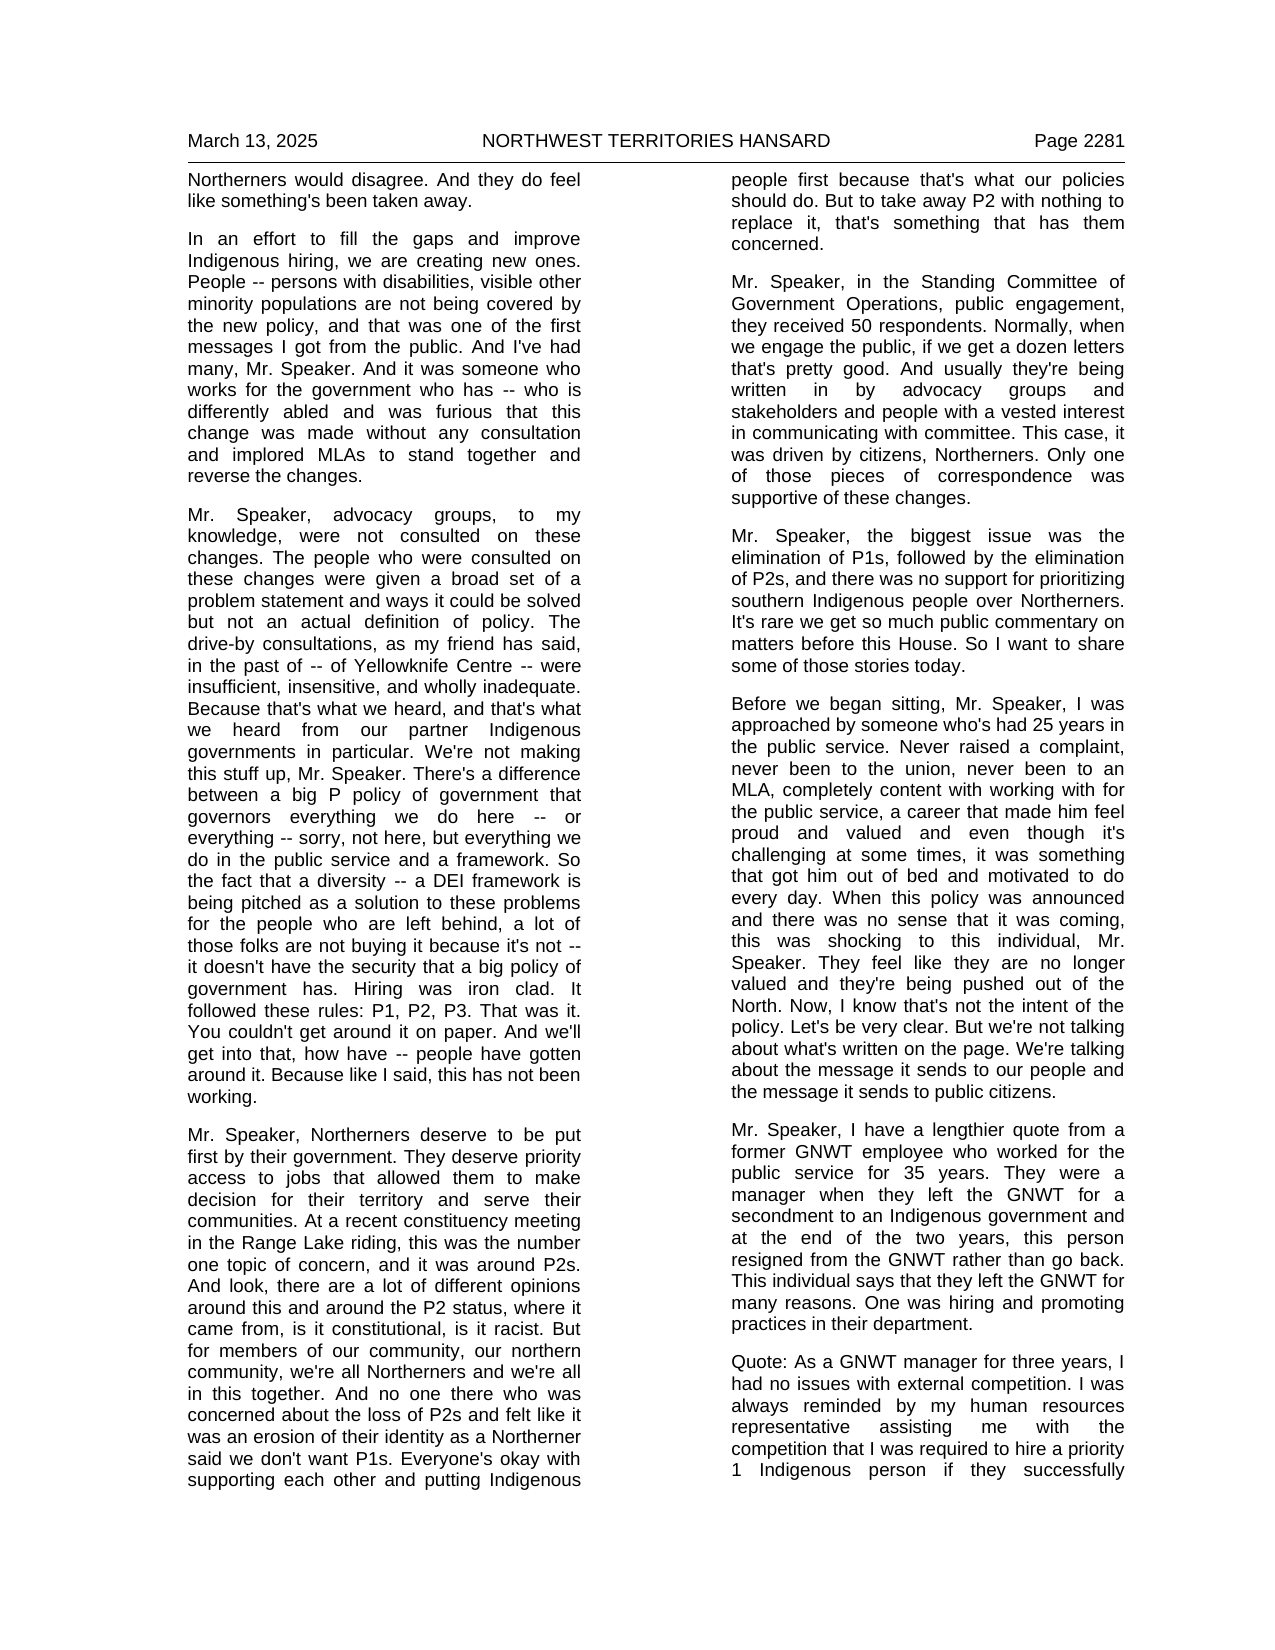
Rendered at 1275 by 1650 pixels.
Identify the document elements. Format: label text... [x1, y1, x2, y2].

text Mr. Speaker, I have a lengthier quote from a former GNWT employee who worked for the public service for 35 years. They were a manager when they left the GNWT for a secondment to an Indigenous government and at the end of the two years, this person resigned from the GNWT rather than go back. This individual says that they left the GNWT for many reasons. One was hiring and promoting practices in their department. [731, 1119, 1125, 1335]
text Mr. Speaker, the biggest issue was the elimination of P1s, followed by the elimination of P2s, and there was no support for prioritizing southern Indigenous people over Northerners. It's rare we get so much public commentary on matters before this House. So I want to share some of those stories today. [731, 525, 1125, 676]
text Mr. Speaker, Northerners deserve to be put first by their government. They deserve priority access to jobs that allowed them to make decision for their territory and serve their communities. At a recent constituency meeting in the Range Lake riding, this was the number one topic of concern, and it was around P2s. And look, there are a lot of different opinions around this and around the P2 status, where it came from, is it constitutional, is it racist. But for members of our community, our northern community, we're all Northerners and we're all in this together. And no one there who was concerned about the loss of P2s and felt like it was an erosion of their identity as a Northerner said we don't want P1s. Everyone's okay with supporting each other and putting Indigenous people first because that's what our policies should do. But to take away P2 with nothing to replace it, that's something that has them concerned. [187, 1124, 581, 1491]
text Mr. Speaker, advocacy groups, to my knowledge, were not consulted on these changes. The people who were consulted on these changes were given a broad set of a problem statement and ways it could be solved but not an actual definition of policy. The drive-by consultations, as my friend has said, in the past of -- of Yellowknife Centre -- were insufficient, insensitive, and wholly inadequate. Because that's what we heard, and that's what we heard from our partner Indigenous governments in particular. We're not making this stuff up, Mr. Speaker. There's a difference between a big P policy of government that governors everything we do here -- or everything -- sorry, not here, but everything we do in the public service and a framework. So the fact that a diversity -- a DEI framework is being pitched as a solution to these problems for the people who are left behind, a lot of those folks are not buying it because it's not -- it doesn't have the security that a big policy of government has. Hiring was iron clad. It followed these rules: P1, P2, P3. That was it. You couldn't get around it on paper. And we'll get into that, how have -- people have gotten around it. Because like I said, this has not been working. [187, 503, 581, 1107]
text In an effort to fill the gaps and improve Indigenous hiring, we are creating new ones. People -- persons with disabilities, visible other minority populations are not being covered by the new policy, and that was one of the first messages I got from the public. And I've had many, Mr. Speaker. And it was someone who works for the government who has -- who is differently abled and was furious that this change was made without any consultation and implored MLAs to stand together and reverse the changes. [187, 228, 581, 487]
text Before we began sitting, Mr. Speaker, I was approached by someone who's had 25 years in the public service. Never raised a complaint, never been to the union, never been to an MLA, completely content with working with for the public service, a career that made him feel proud and valued and even though it's challenging at some times, it was something that got him out of bed and motivated to do every day. When this policy was announced and there was no sense that it was coming, this was shocking to this individual, Mr. Speaker. They feel like they are no longer valued and they're being pushed out of the North. Now, I know that's not the intent of the policy. Let's be very clear. But we're not talking about what's written on the page. We're talking about the message it sends to our people and the message it sends to public citizens. [731, 693, 1125, 1102]
text Mr. Speaker, in the Standing Committee of Government Operations, public engagement, they received 50 respondents. Normally, when we engage the public, if we get a dozen letters that's pretty good. And usually they're being written in by advocacy groups and stakeholders and people with a vested interest in communicating with committee. This case, it was driven by citizens, Northerners. Only one of those pieces of correspondence was supportive of these changes. [731, 271, 1125, 508]
